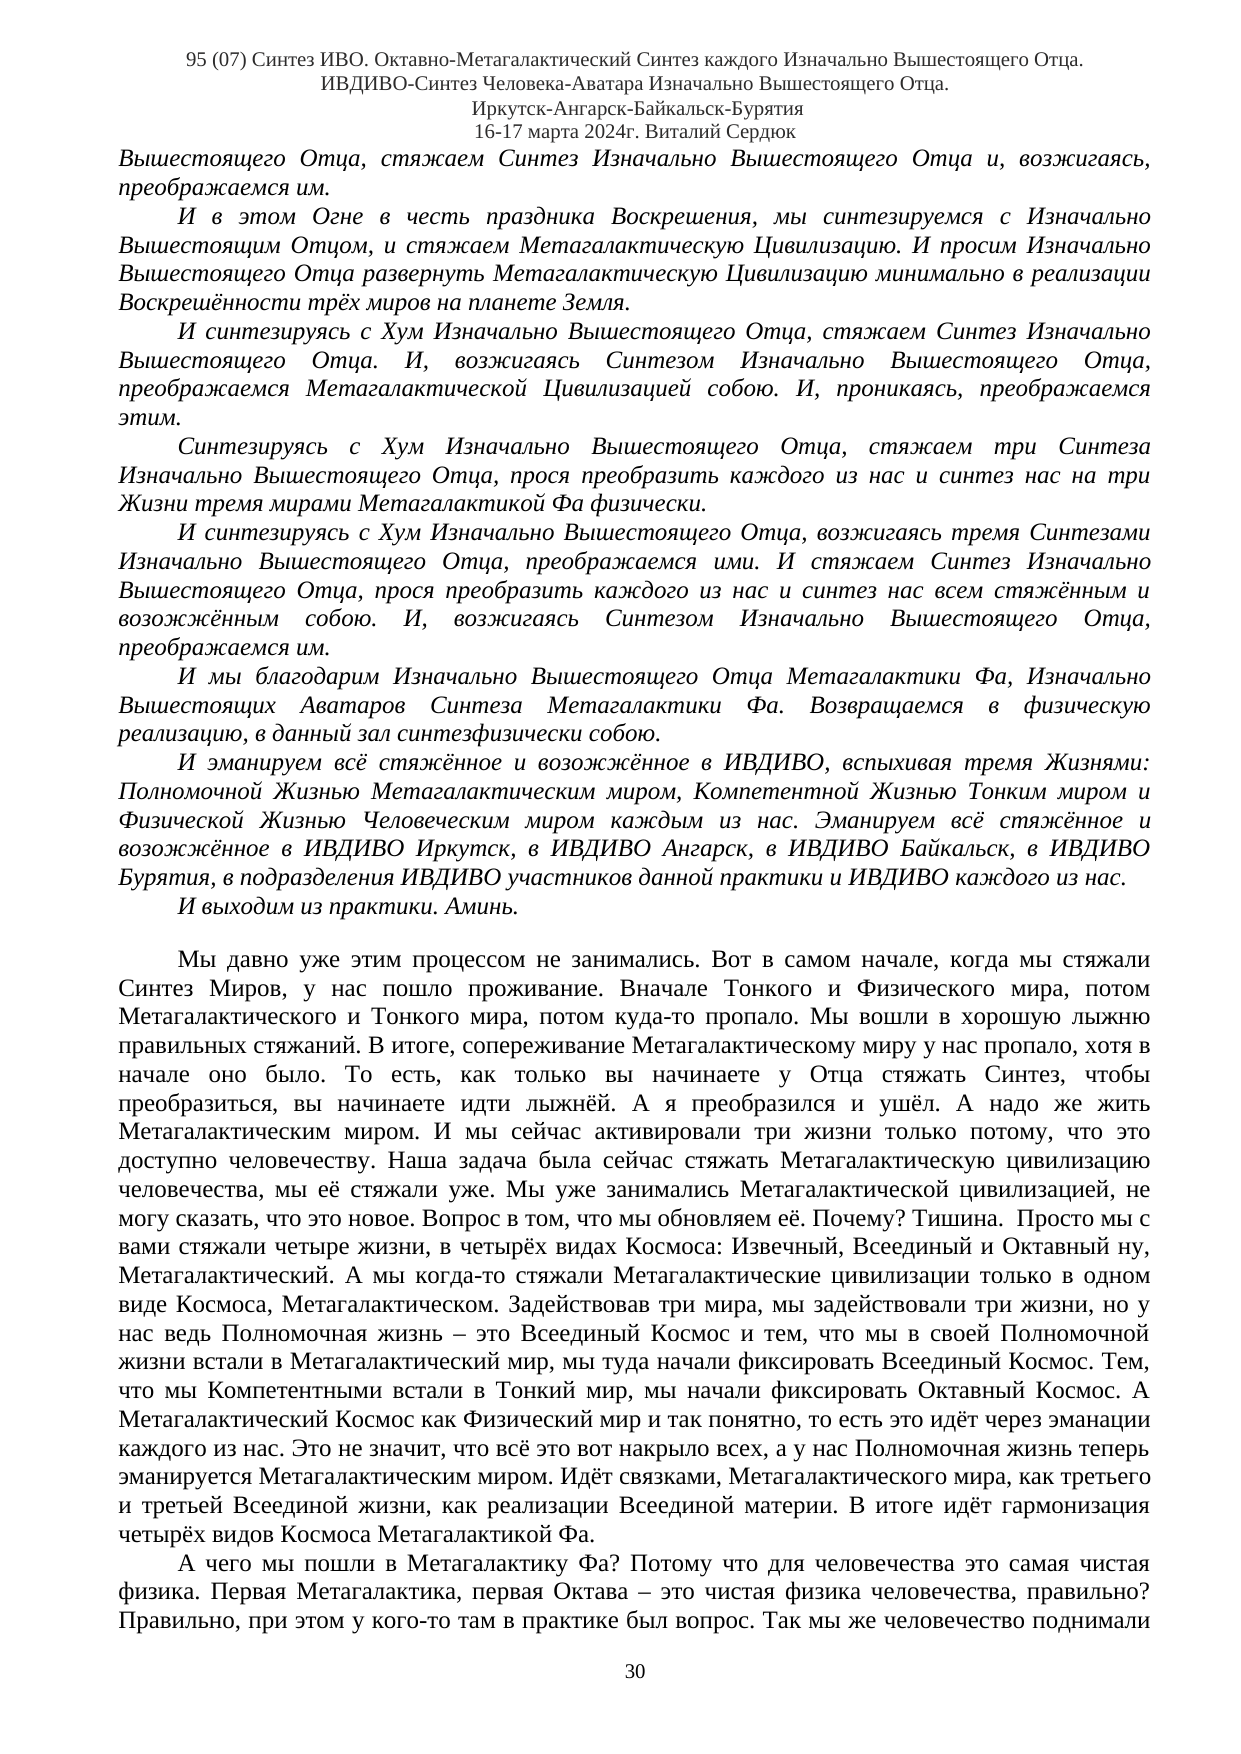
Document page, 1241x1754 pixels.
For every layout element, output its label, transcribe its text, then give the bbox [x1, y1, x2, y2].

text И эманируем всё стяжённое и возожжённое в ИВДИВО, вспыхивая тремя Жизнями: Полномочной Жизнью Метагалактическим миром, Компетентной Жизнью Тонким миром и Физической Жизнью Человеческим миром каждым из нас. Эманируем всё стяжённое и возожжённое в ИВДИВО Иркутск, в ИВДИВО Ангарск, в ИВДИВО Байкальск, в ИВДИВО Бурятия, в подразделения ИВДИВО участников данной практики и ИВДИВО каждого из нас. [118, 747, 1152, 891]
text И выходим из практики. Аминь. [118, 891, 1152, 920]
text Мы давно уже этим процессом не занимались. Вот в самом начале, когда мы стяжали Синтез Миров, у нас пошло проживание. Вначале Тонкого и Физического мира, потом Метагалактического и Тонкого мира, потом куда-то пропало. Мы вошли в хорошую лыжню правильных стяжаний. В итоге, сопереживание Метагалактическому миру у нас пропало, хотя в начале оно было. То есть, как только вы начинаете у Отца стяжать Синтез, чтобы преобразиться, вы начинаете идти лыжнёй. А я преобразился и ушёл. А надо же жить Метагалактическим миром. И мы сейчас активировали три жизни только потому, что это доступно человечеству. Наша задача была сейчас стяжать Метагалактическую цивилизацию человечества, мы её стяжали уже. Мы уже занимались Метагалактической цивилизацией, не могу сказать, что это новое. Вопрос в том, что мы обновляем её. Почему? Тишина. Просто мы с вами стяжали четыре жизни, в четырёх видах Космоса: Извечный, Всеединый и Октавный ну, Метагалактический. А мы когда-то стяжали Метагалактические цивилизации только в одном виде Космоса, Метагалактическом. Задействовав три мира, мы задействовали три жизни, но у нас ведь Полномочная жизнь – это Всеединый Космос и тем, что мы в своей Полномочной жизни встали в Метагалактический мир, мы туда начали фиксировать Всеединый Космос. Тем, что мы Компетентными встали в Тонкий мир, мы начали фиксировать Октавный Космос. А Метагалактический Космос как Физический мир и так понятно, то есть это идёт через эманации каждого из нас. Это не значит, что всё это вот накрыло всех, а у нас Полномочная жизнь теперь эманируется Метагалактическим миром. Идёт связками, Метагалактического мира, как третьего и третьей Всеединой жизни, как реализации Всеединой материи. В итоге идёт гармонизация четырёх видов Космоса Метагалактикой Фа. [118, 944, 1152, 1548]
text И мы благодарим Изначально Вышестоящего Отца Метагалактики Фа, Изначально Вышестоящих Аватаров Синтеза Метагалактики Фа. Возвращаемся в физическую реализацию, в данный зал синтезфизически собою. [118, 661, 1152, 747]
text И синтезируясь с Хум Изначально Вышестоящего Отца, возжигаясь тремя Синтезами Изначально Вышестоящего Отца, преображаемся ими. И стяжаем Синтез Изначально Вышестоящего Отца, прося преобразить каждого из нас и синтез нас всем стяжённым и возожжённым собою. И, возжигаясь Синтезом Изначально Вышестоящего Отца, преображаемся им. [118, 517, 1152, 661]
text И в этом Огне в честь праздника Воскрешения, мы синтезируемся с Изначально Вышестоящим Отцом, и стяжаем Метагалактическую Цивилизацию. И просим Изначально Вышестоящего Отца развернуть Метагалактическую Цивилизацию минимально в реализации Воскрешённости трёх миров на планете Земля. [118, 201, 1152, 316]
text И синтезируясь с Хум Изначально Вышестоящего Отца, стяжаем Синтез Изначально Вышестоящего Отца. И, возжигаясь Синтезом Изначально Вышестоящего Отца, преображаемся Метагалактической Цивилизацией собою. И, проникаясь, преображаемся этим. [118, 316, 1152, 431]
text Синтезируясь с Хум Изначально Вышестоящего Отца, стяжаем три Синтеза Изначально Вышестоящего Отца, прося преобразить каждого из нас и синтез нас на три Жизни тремя мирами Метагалактикой Фа физически. [118, 431, 1152, 517]
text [118, 1548, 1152, 1634]
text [118, 143, 1152, 201]
